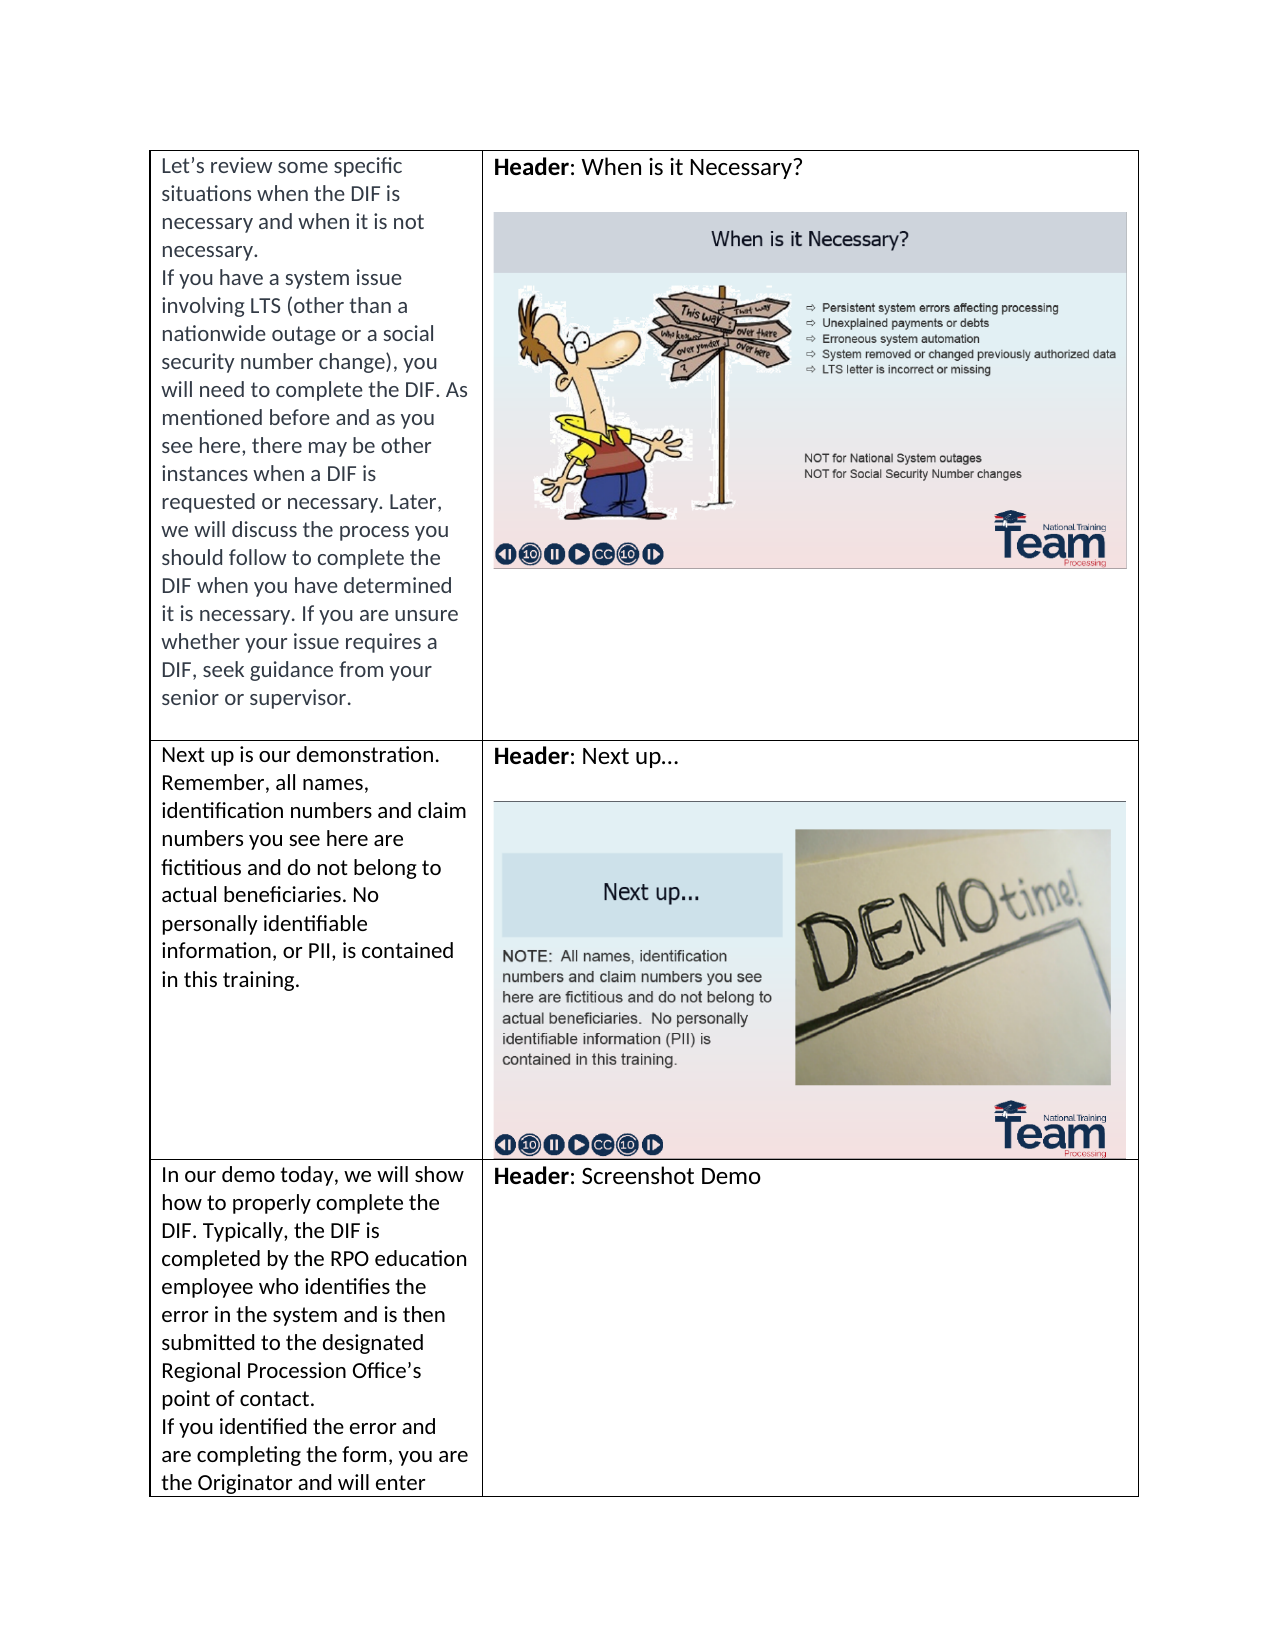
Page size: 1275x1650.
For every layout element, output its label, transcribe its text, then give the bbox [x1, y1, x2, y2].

table_cell Next up is our demonstration. Remember, all names, identification numbers and claim numbers you see here are fictitious and do not belong to actual beneficiaries. No personally identifiable information, or PII, is contained in this training. [151, 741, 482, 1159]
table_cell Let’s review some specific situations when the DIF is necessary and when it is not necessary. If you have a system issue involving LTS (other than a nationwide outage or a social security number change), you will need to complete the DIF. As mentioned before and as you see here, there may be other instances when a DIF is requested or necessary. Later, we will discuss the process you should follow to complete the DIF when you have determined it is necessary. If you are unsure whether your issue requires a DIF, seek guidance from your senior or supervisor. [151, 151, 482, 739]
picture [493, 212, 1127, 569]
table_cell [483, 1160, 1138, 1496]
picture [493, 801, 1126, 1159]
table_cell Header: When is it Necessary? [483, 151, 1138, 739]
table_cell Header: Next up… [483, 741, 1138, 1159]
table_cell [151, 1160, 482, 1496]
